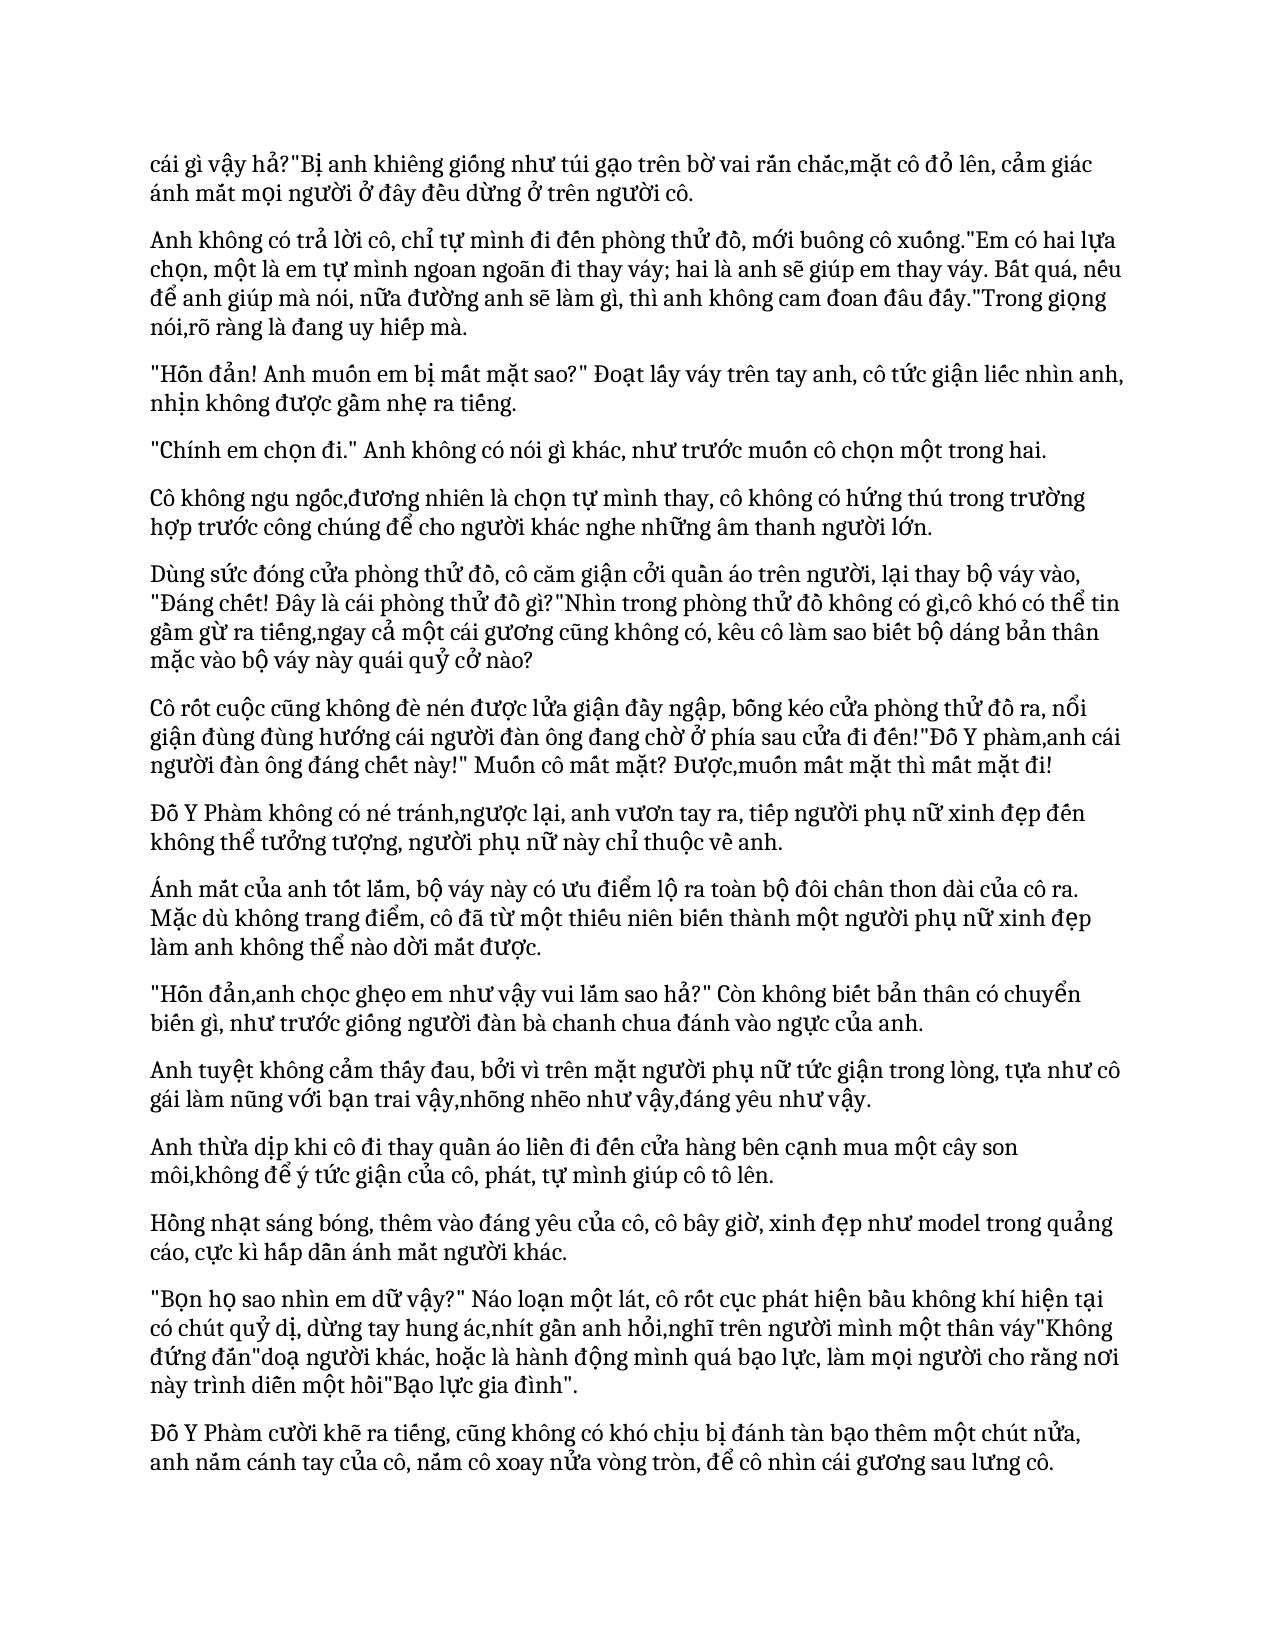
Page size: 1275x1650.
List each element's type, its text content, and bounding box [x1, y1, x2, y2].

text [150, 150, 1125, 207]
text "Hỗn đản,anh chọc ghẹo em như vậy vui lắm sao hả?" Còn không biết bản thân có chuyển biến gì, như trước giống người đàn bà chanh chua đánh vào ngực của anh. [150, 980, 1125, 1037]
text Cô không ngu ngốc,đương nhiên là chọn tự mình thay, cô không có hứng thú trong trường hợp trước công chúng để cho người khác nghe những âm thanh người lớn. [150, 484, 1125, 541]
text Hồng nhạt sáng bóng, thêm vào đáng yêu của cô, cô bây giờ, xinh đẹp như model trong quảng cáo, cực kì hấp dẫn ánh mắt người khác. [150, 1209, 1125, 1266]
text Anh không có trả lời cô, chỉ tự mình đi đến phòng thử đồ, mới buông cô xuống."Em có hai lựa chọn, một là em tự mình ngoan ngoãn đi thay váy; hai là anh sẽ giúp em thay váy. Bất quá, nếu để anh giúp mà nói, nữa đường anh sẽ làm gì, thì anh không cam đoan đâu đấy."Trong giọng nói,rõ ràng là đang uy hiếp mà. [150, 226, 1125, 341]
text "Hỗn đản! Anh muốn em bị mất mặt sao?" Đoạt lấy váy trên tay anh, cô tức giận liếc nhìn anh, nhịn không được gầm nhẹ ra tiếng. [150, 360, 1125, 417]
text Đỗ Y Phàm cười khẽ ra tiếng, cũng không có khó chịu bị đánh tàn bạo thêm một chút nửa, anh nắm cánh tay của cô, nắm cô xoay nửa vòng tròn, để cô nhìn cái gương sau lưng cô. [150, 1419, 1125, 1476]
text Anh thừa dịp khi cô đi thay quần áo liền đi đến cửa hàng bên cạnh mua một cây son môi,không để ý tức giận của cô, phát, tự mình giúp cô tô lên. [150, 1132, 1125, 1190]
text "Chính em chọn đi." Anh không có nói gì khác, như trước muốn cô chọn một trong hai. [150, 436, 1125, 465]
text "Bọn họ sao nhìn em dữ vậy?" Náo loạn một lát, cô rốt cục phát hiện bầu không khí hiện tại có chút quỷ dị, dừng tay hung ác,nhít gần anh hỏi,nghĩ trên người mình một thân váy"Không đứng đắn"doạ người khác, hoặc là hành động mình quá bạo lực, làm mọi người cho rằng nơi này trình diễn một hồi"Bạo lực gia đình". [150, 1285, 1125, 1400]
text Anh tuyệt không cảm thấy đau, bởi vì trên mặt người phụ nữ tức giận trong lòng, tựa như cô gái làm nũng với bạn trai vậy,nhõng nhẽo như vậy,đáng yêu như vậy. [150, 1056, 1125, 1114]
text Đỗ Y Phàm không có né tránh,ngược lại, anh vươn tay ra, tiếp người phụ nữ xinh đẹp đến không thể tưởng tượng, người phụ nữ này chỉ thuộc về anh. [150, 799, 1125, 856]
text Cô rốt cuộc cũng không đè nén được lửa giận đầy ngập, bỗng kéo cửa phòng thử đồ ra, nổi giận đùng đùng hướng cái người đàn ông đang chờ ở phía sau cửa đi đến!"Đỗ Y phàm,anh cái người đàn ông đáng chết này!" Muốn cô mất mặt? Được,muốn mất mặt thì mất mặt đi! [150, 694, 1125, 780]
text Dùng sức đóng cửa phòng thử đồ, cô căm giận cởi quần áo trên người, lại thay bộ váy vào, "Đáng chết! Đây là cái phòng thử đồ gì?"Nhìn trong phòng thử đồ không có gì,cô khó có thể tin gầm gừ ra tiếng,ngay cả một cái gương cũng không có, kêu cô làm sao biết bộ dáng bản thân mặc vào bộ váy này quái quỷ cở nào? [150, 560, 1125, 675]
text Ánh mắt của anh tốt lắm, bộ váy này có ưu điểm lộ ra toàn bộ đôi chân thon dài của cô ra. Mặc dù không trang điểm, cô đã từ một thiếu niên biến thành một người phụ nữ xinh đẹp làm anh không thể nào dời mắt được. [150, 875, 1125, 961]
